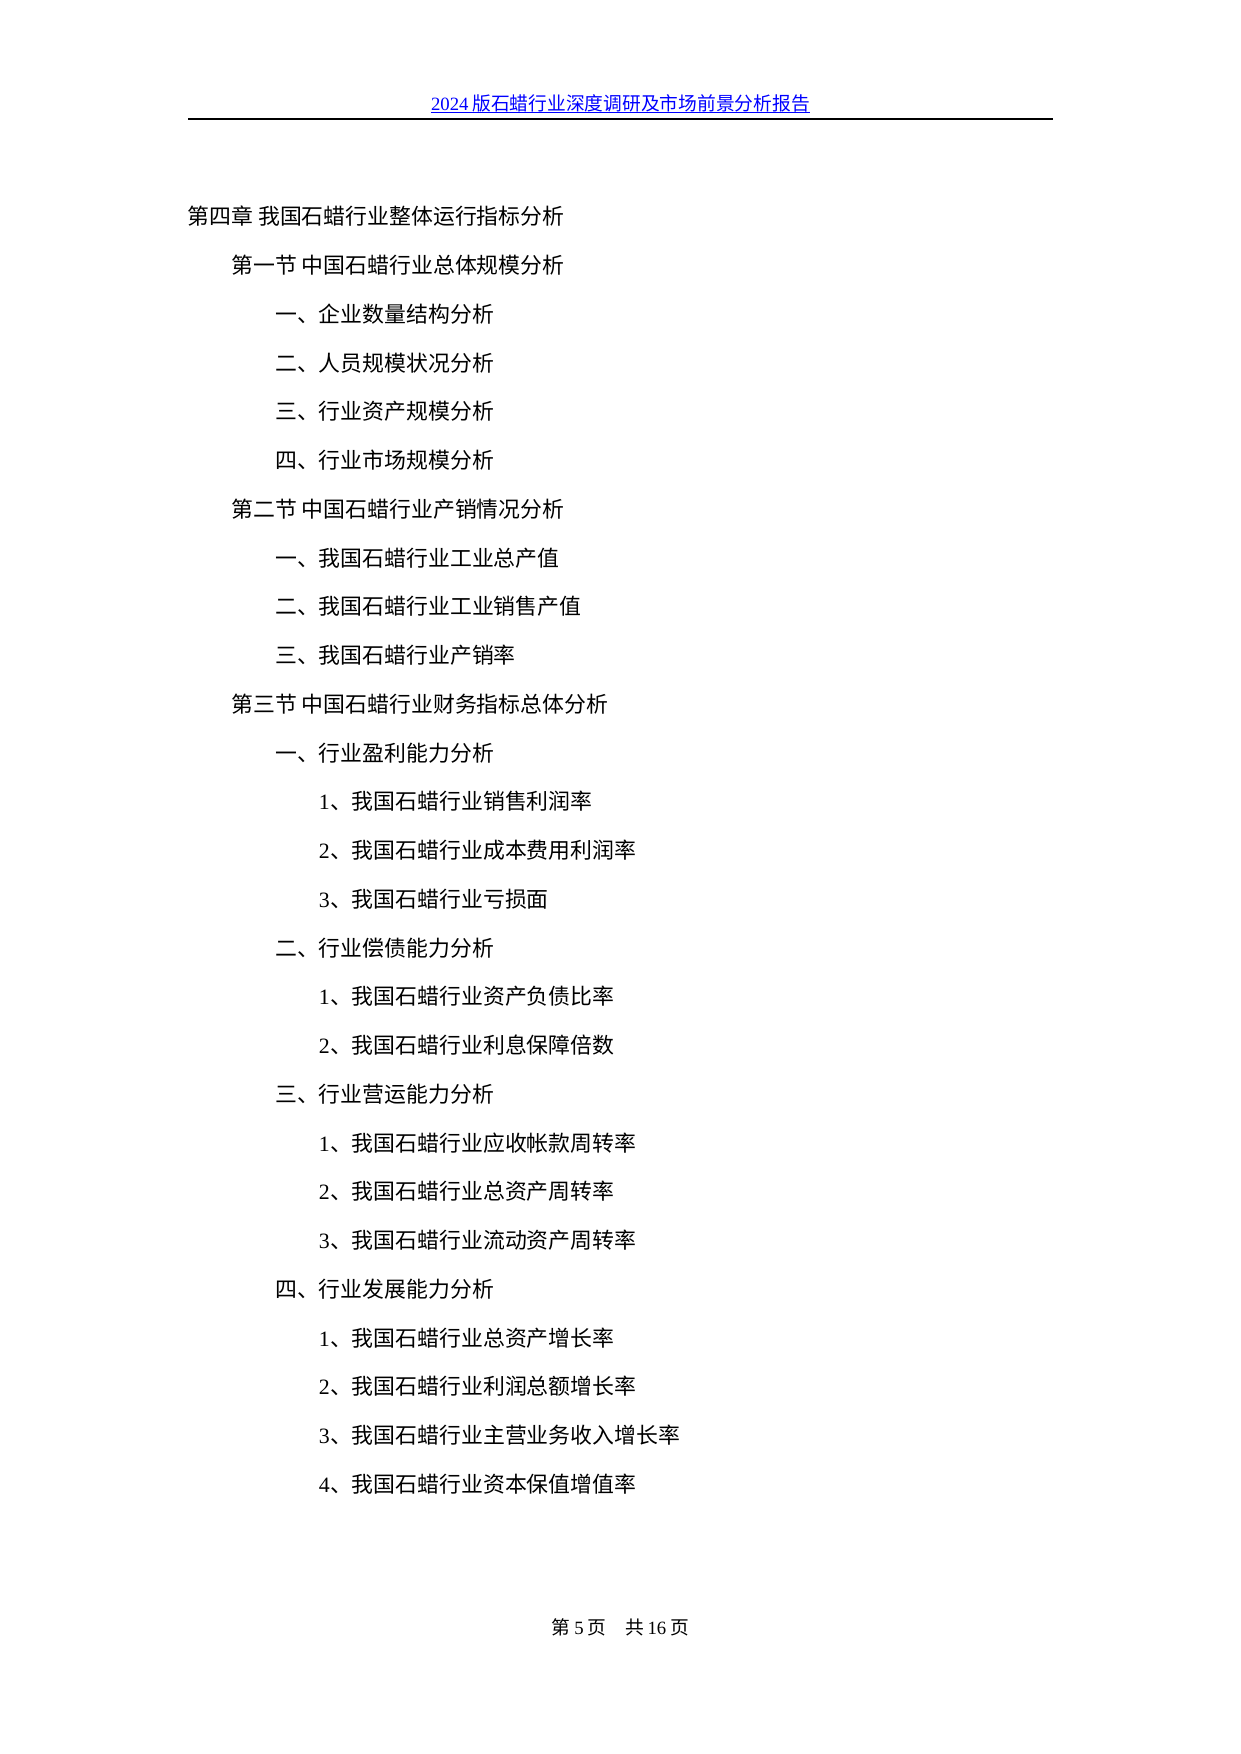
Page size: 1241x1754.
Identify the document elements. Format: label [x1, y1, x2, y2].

text [187, 150, 1053, 1499]
